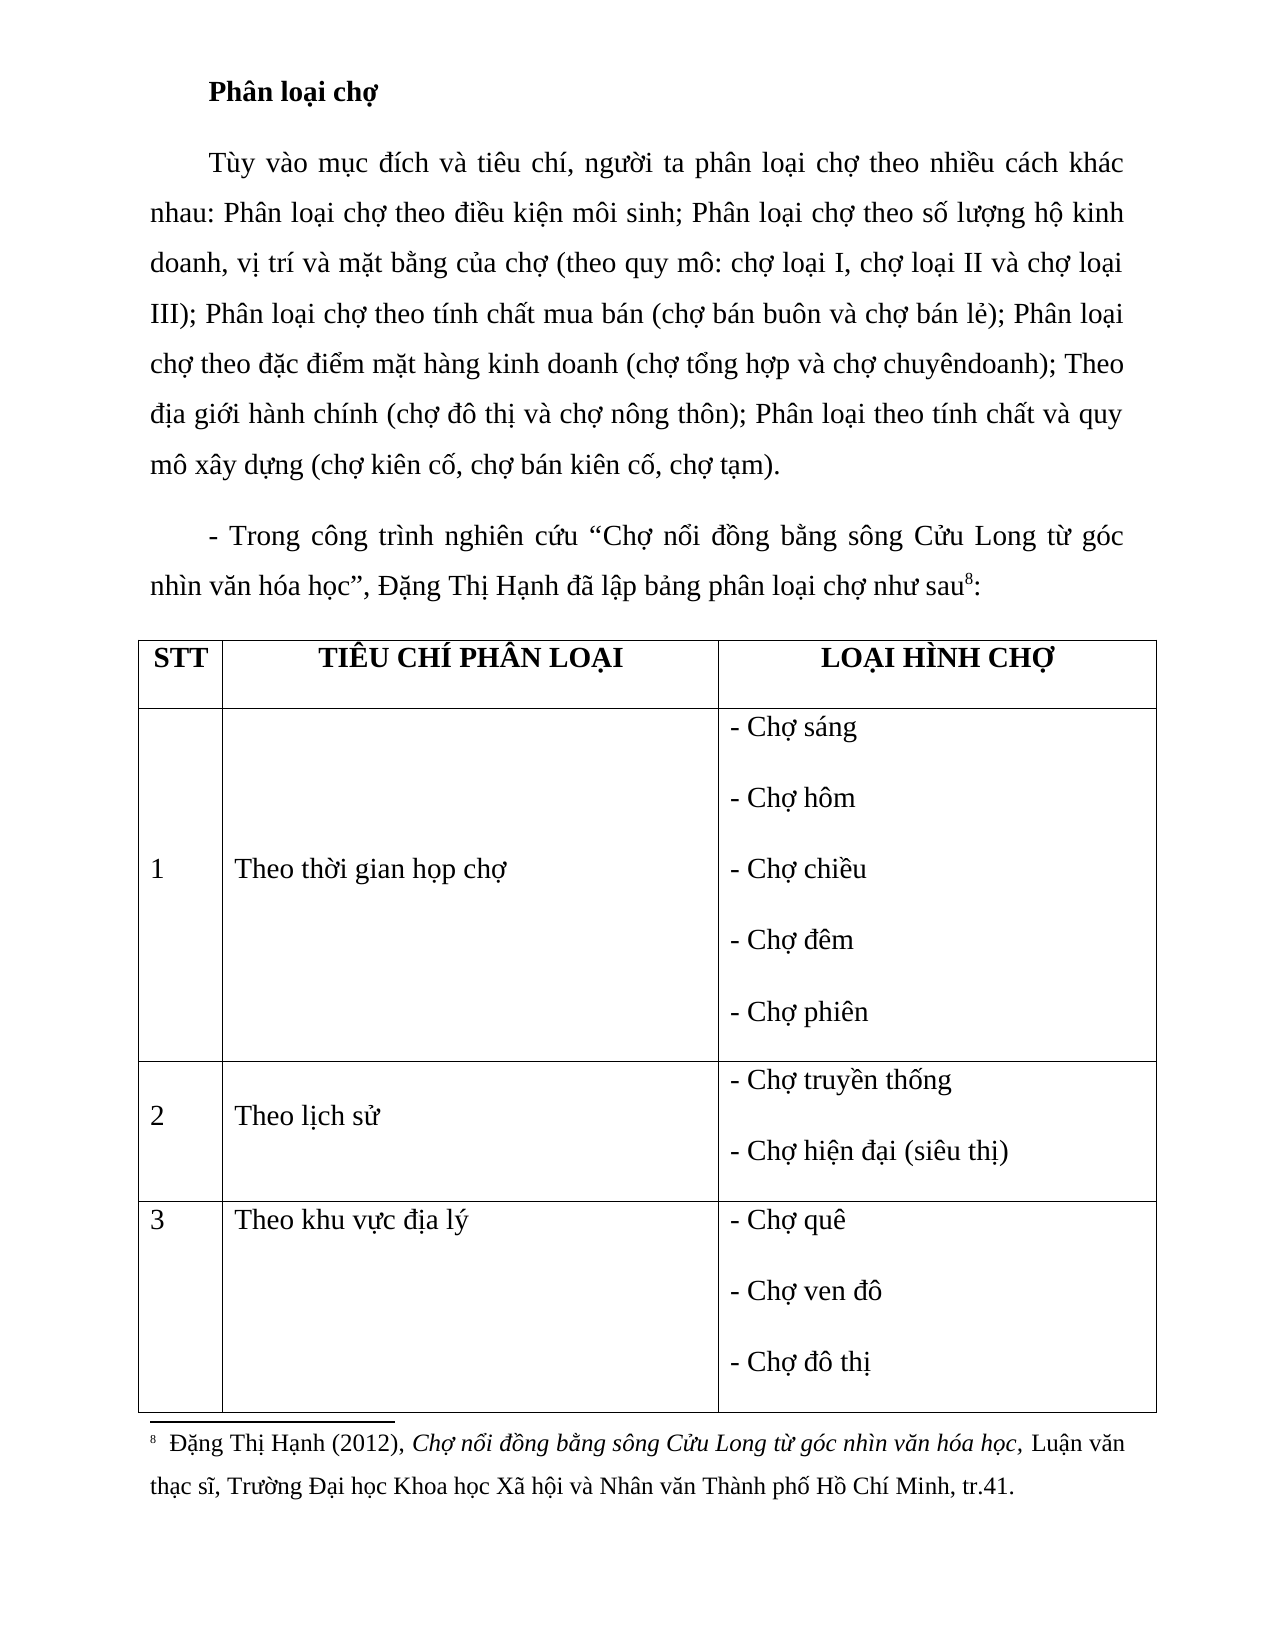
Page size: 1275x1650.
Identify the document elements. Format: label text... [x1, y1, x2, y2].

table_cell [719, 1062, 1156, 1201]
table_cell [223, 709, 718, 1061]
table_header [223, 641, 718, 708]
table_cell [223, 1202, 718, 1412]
text - Trong công trình nghiên cứu “Chợ nổi đồng bằng sông Cửu Long từ góc nhìn văn hóa học”, Đặng Thị Hạnh đã lập bảng phân loại chợ như sau: [150, 518, 1125, 602]
text Tùy vào mục đích và tiêu chí, người ta phân loại chợ theo nhiều cách khác nhau: Phân loại chợ theo điều kiện môi sinh; Phân loại chợ theo số lượng hộ kinh doanh, vị trí và mặt bằng của chợ (theo quy mô: chợ loại I, chợ loại II và chợ loại III); Phân loại chợ theo tính chất mua bán (chợ bán buôn và chợ bán lẻ); Phân loại chợ theo đặc điểm mặt hàng kinh doanh (chợ tổng hợp và chợ chuyêndoanh); Theo địa giới hành chính (chợ đô thị và chợ nông thôn); Phân loại theo tính chất và quy mô xây dựng (chợ kiên cố, chợ bán kiên cố, chợ tạm). [150, 145, 1125, 480]
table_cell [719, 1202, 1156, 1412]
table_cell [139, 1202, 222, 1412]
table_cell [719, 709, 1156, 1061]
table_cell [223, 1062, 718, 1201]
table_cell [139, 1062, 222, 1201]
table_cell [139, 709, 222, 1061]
text Phân loại chợ [150, 74, 1125, 107]
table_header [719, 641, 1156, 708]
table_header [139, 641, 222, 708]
